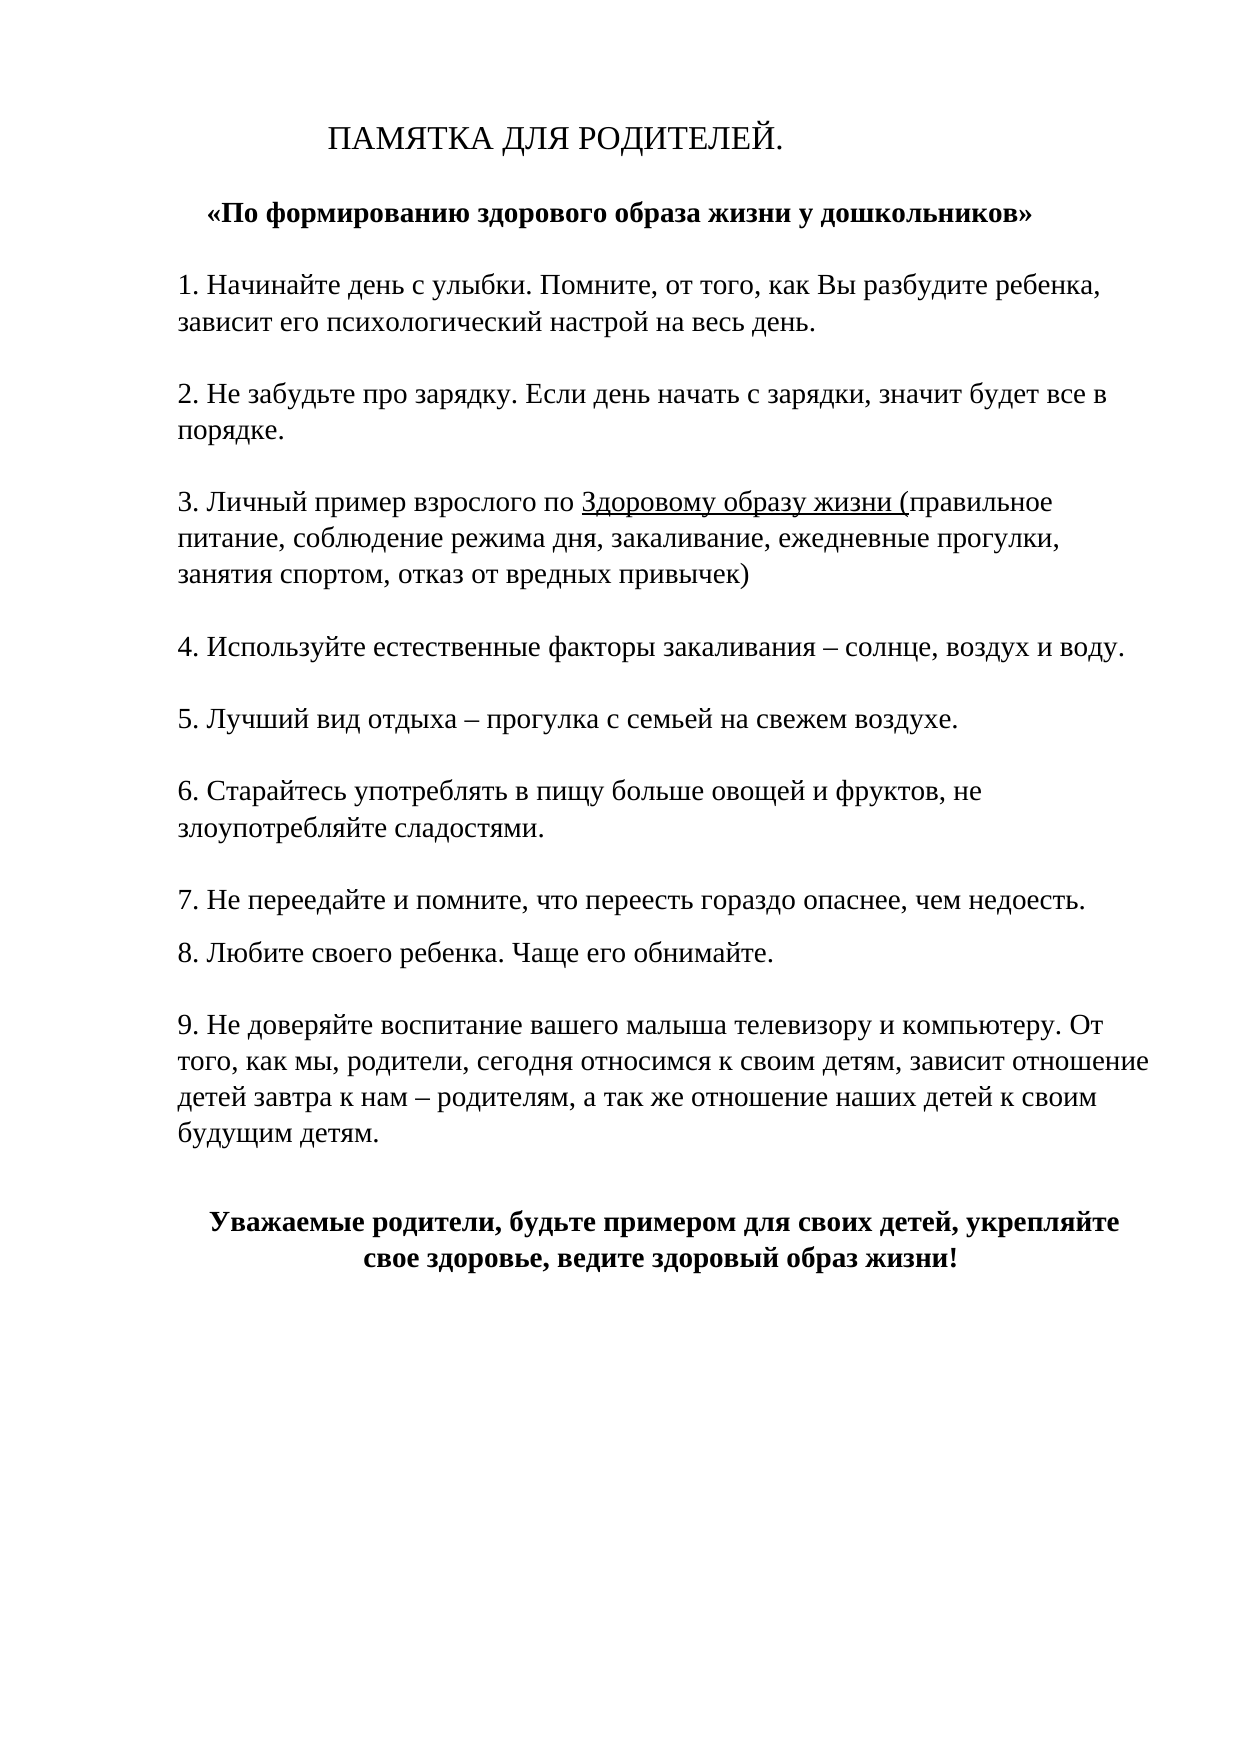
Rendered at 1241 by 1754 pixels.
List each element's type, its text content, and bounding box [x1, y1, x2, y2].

text ПАМЯТКА ДЛЯ РОДИТЕЛЕЙ. «По формированию здорового образа жизни у дошкольников» 1. Начинайте день с улыбки. Помните, от того, как Вы разбудите ребенка, зависит его психологический настрой на весь день. 2. Не забудьте про зарядку. Если день начать с зарядки, значит будет все в порядке. 3. Личный пример взрослого по Здоровому образу жизни (правильное питание, соблюдение режима дня, закаливание, ежедневные прогулки, занятия спортом, отказ от вредных привычек) 4. Используйте естественные факторы закаливания – солнце, воздух и воду. 5. Лучший вид отдыха – прогулка с семьей на свежем воздухе. 6. Старайтесь употреблять в пищу больше овощей и фруктов, не злоупотребляйте сладостями. 7. Не переедайте и помните, что переесть гораздо опаснее, чем недоесть. [177, 118, 1152, 916]
text Уважаемые родители, будьте примером для своих детей, укрепляйте свое здоровье, ведите здоровый образ жизни! [177, 1168, 1152, 1413]
text 8. Любите своего ребенка. Чаще его обнимайте. 9. Не доверяйте воспитание вашего малыша телевизору и компьютеру. От того, как мы, родители, сегодня относимся к своим детям, зависит отношение детей завтра к нам – родителям, а так же отношение наших детей к своим будущим детям. [177, 935, 1152, 1149]
